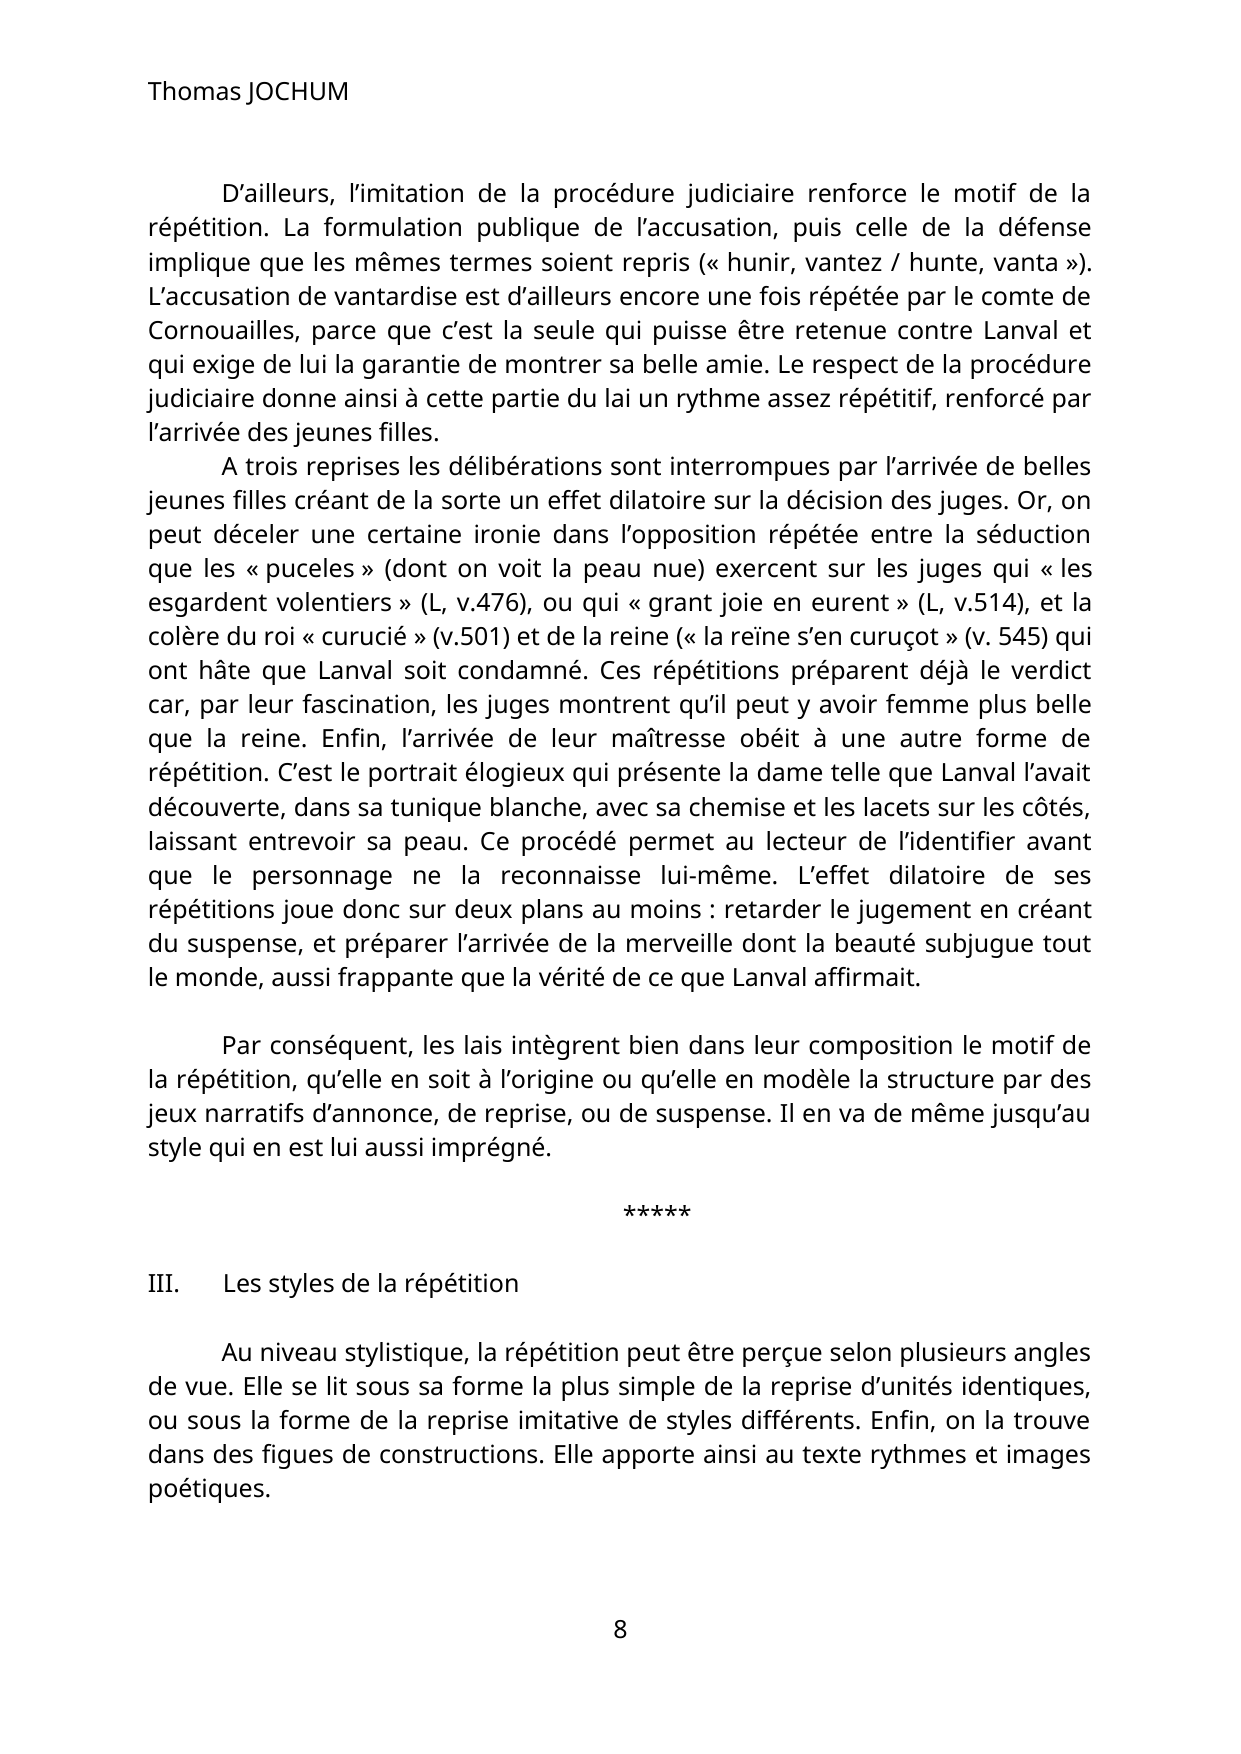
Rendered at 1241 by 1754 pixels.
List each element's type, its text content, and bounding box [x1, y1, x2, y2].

text ***** [148, 1198, 1093, 1232]
text Par conséquent, les lais intègrent bien dans leur composition le motif de la répétition, qu’elle en soit à l’origine ou qu’elle en modèle la structure par des jeux narratifs d’annonce, de reprise, ou de suspense. Il en va de même jusqu’au style qui en est lui aussi imprégné. [148, 1028, 1093, 1164]
text D’ailleurs, l’imitation de la procédure judiciaire renforce le motif de la répétition. La formulation publique de l’accusation, puis celle de la défense implique que les mêmes termes soient repris (« hunir, vantez / hunte, vanta »). L’accusation de vantardise est d’ailleurs encore une fois répétée par le comte de Cornouailles, parce que c’est la seule qui puisse être retenue contre Lanval et qui exige de lui la garantie de montrer sa belle amie. Le respect de la procédure judiciaire donne ainsi à cette partie du lai un rythme assez répétitif, renforcé par l’arrivée des jeunes filles. [148, 176, 1093, 448]
text Au niveau stylistique, la répétition peut être perçue selon plusieurs angles de vue. Elle se lit sous sa forme la plus simple de la reprise d’unités identiques, ou sous la forme de la reprise imitative de styles différents. Enfin, on la trouve dans des figues de constructions. Elle apporte ainsi au texte rythmes et images poétiques. [148, 1334, 1093, 1504]
text A trois reprises les délibérations sont interrompues par l’arrivée de belles jeunes filles créant de la sorte un effet dilatoire sur la décision des juges. Or, on peut déceler une certaine ironie dans l’opposition répétée entre la séduction que les « puceles » (dont on voit la peau nue) exercent sur les juges qui « les esgardent volentiers » (L, v.476), ou qui « grant joie en eurent » (L, v.514), et la colère du roi « curucié » (v.501) et de la reine (« la reïne s’en curuçot » (v. 545) qui ont hâte que Lanval soit condamné. Ces répétitions préparent déjà le verdict car, par leur fascination, les juges montrent qu’il peut y avoir femme plus belle que la reine. Enfin, l’arrivée de leur maîtresse obéit à une autre forme de répétition. C’est le portrait élogieux qui présente la dame telle que Lanval l’avait découverte, dans sa tunique blanche, avec sa chemise et les lacets sur les côtés, laissant entrevoir sa peau. Ce procédé permet au lecteur de l’identifier avant que le personnage ne la reconnaisse lui-même. L’effet dilatoire de ses répétitions joue donc sur deux plans au moins : retarder le jugement en créant du suspense, et préparer l’arrivée de la merveille dont la beauté subjugue tout le monde, aussi frappante que la vérité de ce que Lanval affirmait. [148, 448, 1093, 993]
list Les styles de la répétition [148, 1266, 1093, 1300]
